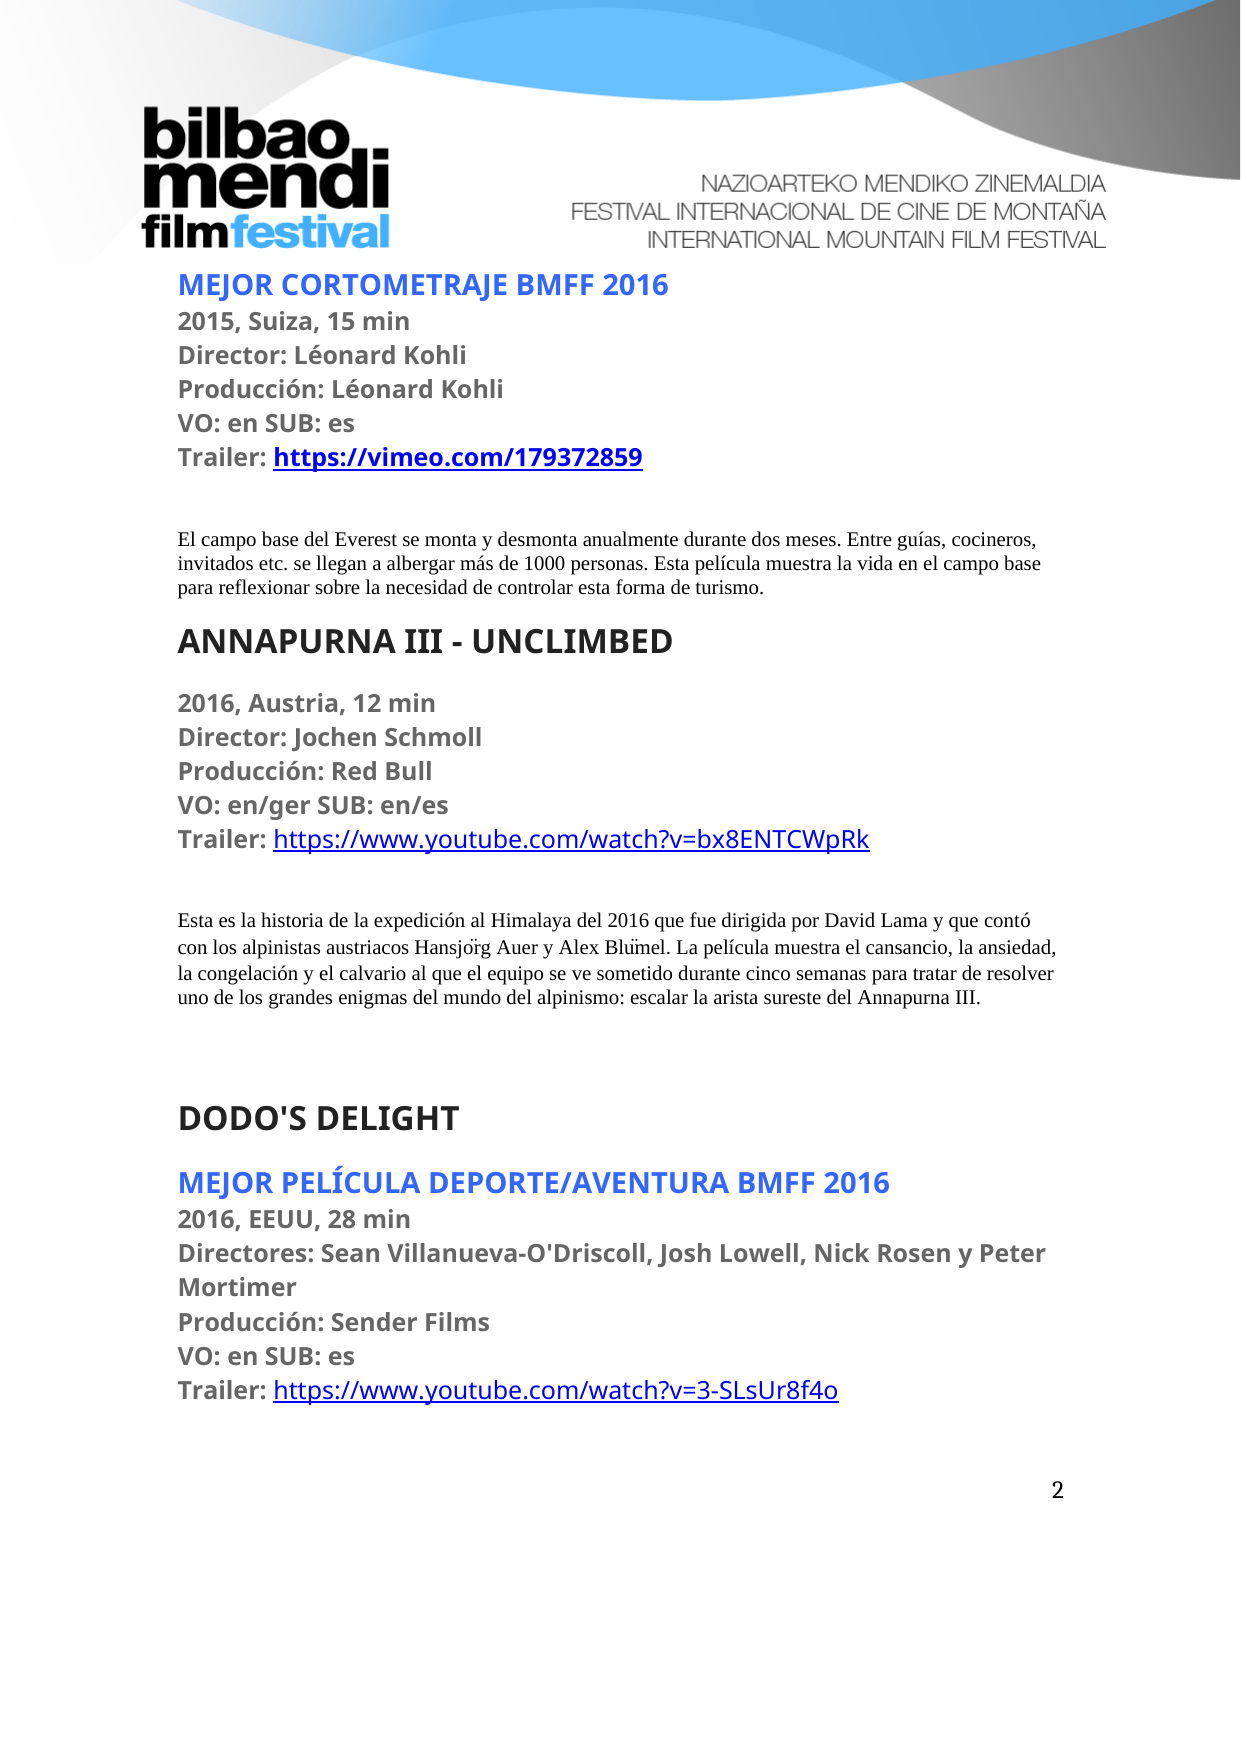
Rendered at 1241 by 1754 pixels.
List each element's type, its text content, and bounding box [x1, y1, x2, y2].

text VO: en/ger SUB: en/es [177, 787, 1064, 821]
subtitle DODO'S DELIGHT [177, 1095, 1064, 1140]
text 2016, EEUU, 28 min [177, 1202, 1064, 1236]
text VO: en SUB: es [177, 406, 1064, 440]
text Trailer: https://www.youtube.com/watch?v=3-SLsUr8f4o [177, 1372, 1064, 1406]
text Producción: Red Bull [177, 753, 1064, 787]
text Directores: Sean Villanueva-O'Driscoll, Josh Lowell, Nick Rosen y Peter Mortimer [177, 1236, 1064, 1304]
text MEJOR PELÍCULA DEPORTE/AVENTURA BMFF 2016 [177, 1162, 1064, 1202]
subtitle ANNAPURNA III - UNCLIMBED [177, 618, 1064, 663]
text Esta es la historia de la expedición al Himalaya del 2016 que fue dirigida por David Lama y que contó con los alpinistas austriacos Hansjörg Auer y Alex Blümel. La película muestra el cansancio, la ansiedad, la congelación y el calvario al que el equipo se ve sometido durante cinco semanas para tratar de resolver uno de los grandes enigmas del mundo del alpinismo: escalar la arista sureste del Annapurna III. [177, 908, 1064, 1009]
text Trailer: https://vimeo.com/179372859 [177, 440, 1064, 474]
text Trailer: https://www.youtube.com/watch?v=bx8ENTCWpRk [177, 821, 1064, 856]
text 2016, Austria, 12 min [177, 685, 1064, 719]
text VO: en SUB: es [177, 1338, 1064, 1372]
text El campo base del Everest se monta y desmonta anualmente durante dos meses. Entre guías, cocineros, invitados etc. se llegan a albergar más de 1000 personas. Esta película muestra la vida en el campo base para reflexionar sobre la necesidad de controlar esta forma de turismo. [177, 527, 1064, 599]
text Producción: Léonard Kohli [177, 372, 1064, 406]
picture [0, 0, 1241, 264]
text Director: Léonard Kohli [177, 338, 1064, 372]
text 2015, Suiza, 15 min [177, 304, 1064, 338]
text Producción: Sender Films [177, 1304, 1064, 1338]
text MEJOR CORTOMETRAJE BMFF 2016 [177, 264, 1064, 304]
text Director: Jochen Schmoll [177, 719, 1064, 753]
